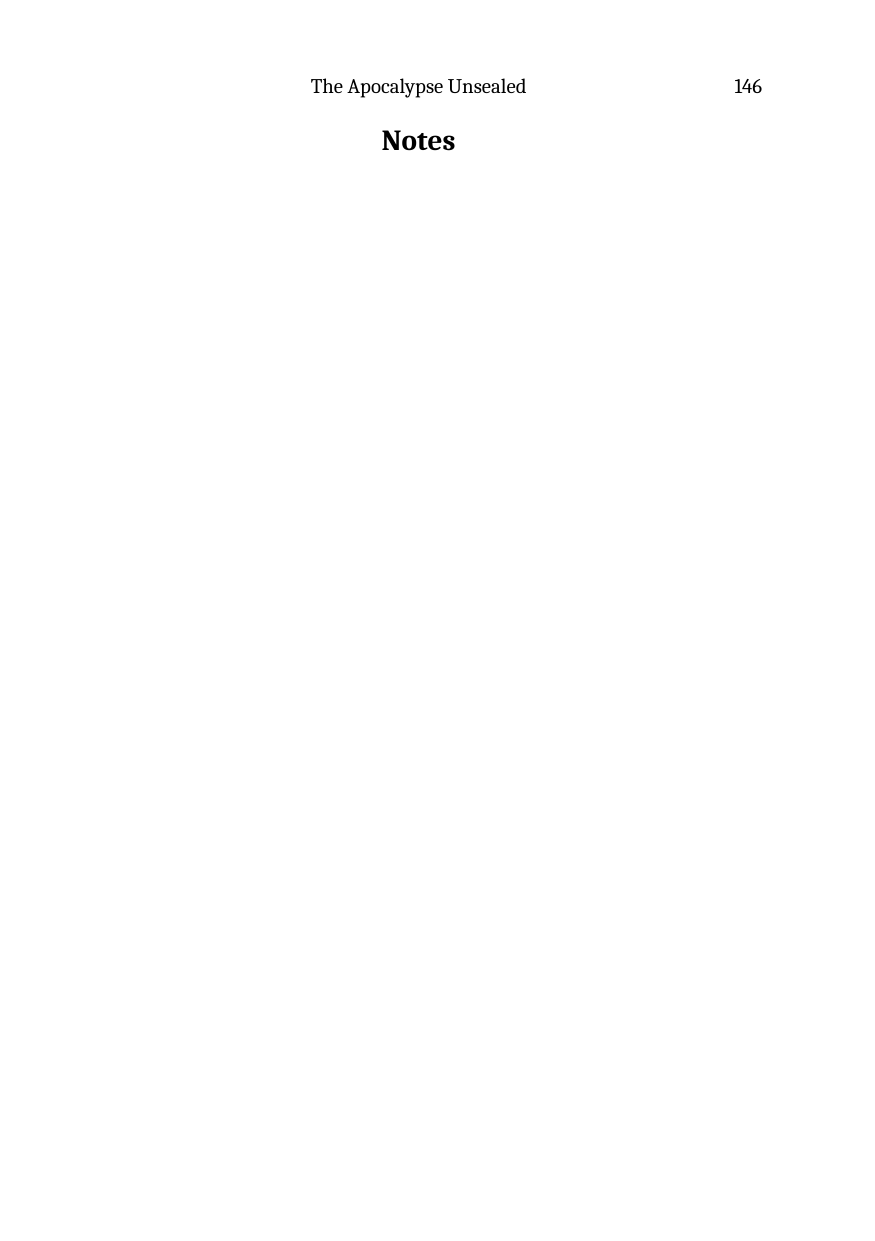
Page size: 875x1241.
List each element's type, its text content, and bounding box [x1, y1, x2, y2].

text Notes [75, 124, 762, 157]
